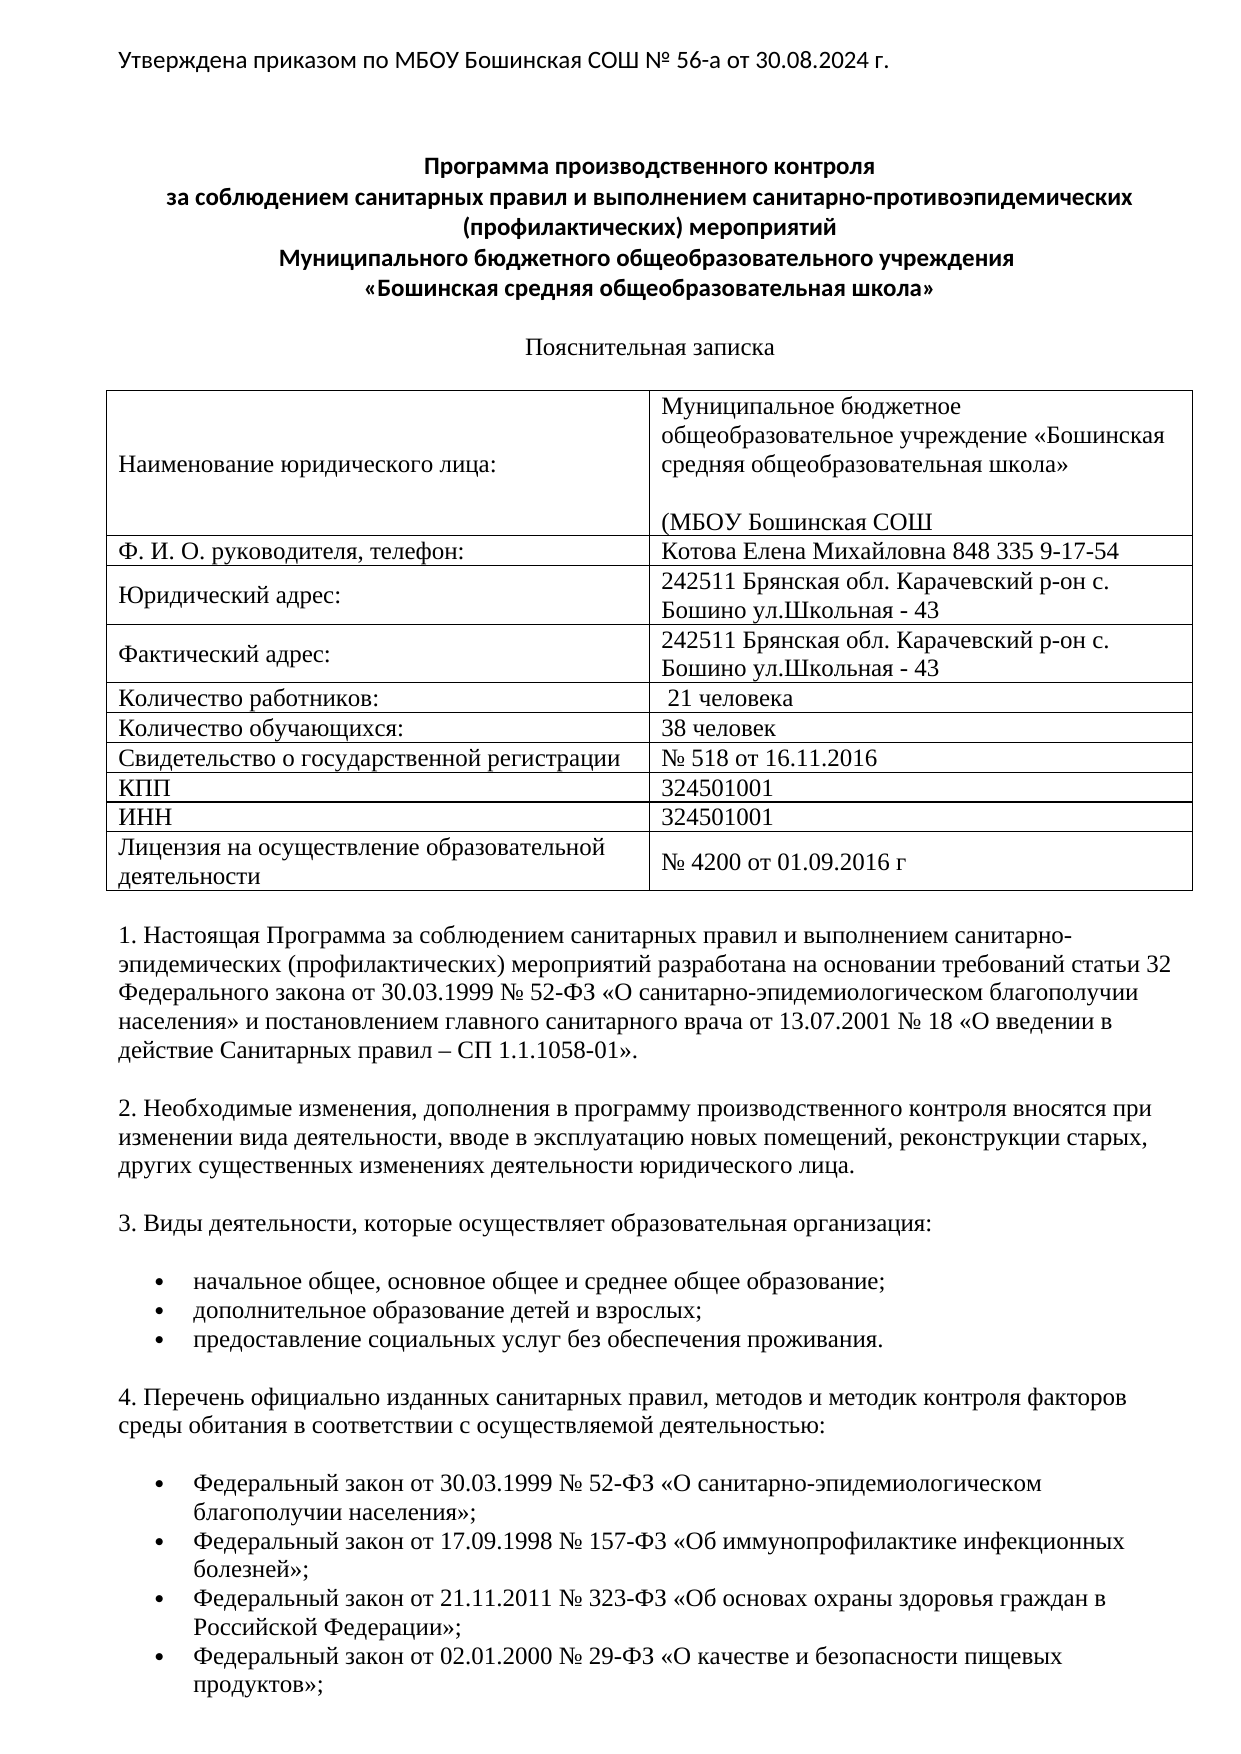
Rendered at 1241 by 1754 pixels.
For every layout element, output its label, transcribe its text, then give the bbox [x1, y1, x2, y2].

table_cell Количество работников: [107, 683, 649, 712]
list Федеральный закон от 21.11.2011 № 323-ФЗ «Об основах охраны здоровья граждан в Российской Федерации»; [156, 1583, 1181, 1641]
list Федеральный закон от 02.01.2000 № 29-ФЗ «О качестве и безопасности пищевых продуктов»; [156, 1641, 1181, 1698]
table_cell 324501001 [650, 803, 1192, 831]
text «Бошинская средняя общеобразовательная школа» [118, 272, 1181, 303]
list начальное общее, основное общее и среднее общее образование; [156, 1266, 1181, 1295]
table_cell Юридический адрес: [107, 566, 649, 624]
table_header Муниципальное бюджетное общеобразовательное учреждение «Бошинская средняя общеобразовательная школа» (МБОУ Бошинская СОШ [650, 391, 1192, 535]
table_cell Свидетельство о государственной регистрации [107, 743, 649, 772]
list предоставление социальных услуг без обеспечения проживания. [156, 1324, 1181, 1352]
text 1. Настоящая Программа за соблюдением санитарных правил и выполнением санитарно-эпидемических (профилактических) мероприятий разработана на основании требований статьи 32 Федерального закона от 30.03.1999 № 52-ФЗ «О санитарно-эпидемиологическом благополучии населения» и постановлением главного санитарного врача от 13.07.2001 № 18 «О введении в действие Санитарных правил – СП 1.1.1058-01». [118, 920, 1181, 1064]
list Федеральный закон от 17.09.1998 № 157-Ф3 «Об иммунопрофилактике инфекционных болезней»; [156, 1526, 1181, 1583]
table_cell № 4200 от 01.09.2016 г [650, 832, 1192, 890]
table_cell 38 человек [650, 713, 1192, 742]
text 3. Виды деятельности, которые осуществляет образовательная организация: [118, 1208, 1181, 1237]
list Федеральный закон от 30.03.1999 № 52-ФЗ «О санитарно-эпидемиологическом благополучии населения»; [156, 1468, 1181, 1526]
table_cell Котова Елена Михайловна 848 335 9-17-54 [650, 536, 1192, 565]
table_cell 21 человека [650, 683, 1192, 712]
table_cell Количество обучающихся: [107, 713, 649, 742]
text 2. Необходимые изменения, дополнения в программу производственного контроля вносятся при изменении вида деятельности, вводе в эксплуатацию новых помещений, реконструкции старых, других существенных изменениях деятельности юридического лица. [118, 1093, 1181, 1179]
table_cell Ф. И. О. руководителя, телефон: [107, 536, 649, 565]
table_header Наименование юридического лица: [107, 391, 649, 535]
table_cell 242511 Брянская обл. Карачевский р-он с. Бошино ул.Школьная - 43 [650, 625, 1192, 682]
text Муниципального бюджетного общеобразовательного учреждения [118, 242, 1181, 272]
table_cell Фактический адрес: [107, 625, 649, 682]
text (профилактических) мероприятий [118, 211, 1181, 242]
table_cell ИНН [107, 803, 649, 831]
table_cell Лицензия на осуществление образовательной деятельности [107, 832, 649, 890]
text Программа производственного контроля [118, 150, 1181, 181]
text за соблюдением санитарных правил и выполнением санитарно-противоэпидемических [118, 181, 1181, 211]
table_cell № 518 от 16.11.2016 [650, 743, 1192, 772]
text Пояснительная записка [118, 332, 1181, 361]
table_cell КПП [107, 773, 649, 801]
table_cell 242511 Брянская обл. Карачевский р-он с. Бошино ул.Школьная - 43 [650, 566, 1192, 624]
text Утверждена приказом по МБОУ Бошинская СОШ № 56-а от 30.08.2024 г. [118, 44, 1181, 75]
table_cell 324501001 [650, 773, 1192, 801]
list дополнительное образование детей и взрослых; [156, 1295, 1181, 1324]
text 4. Перечень официально изданных санитарных правил, методов и методик контроля факторов среды обитания в соответствии с осуществляемой деятельностью: [118, 1382, 1181, 1439]
